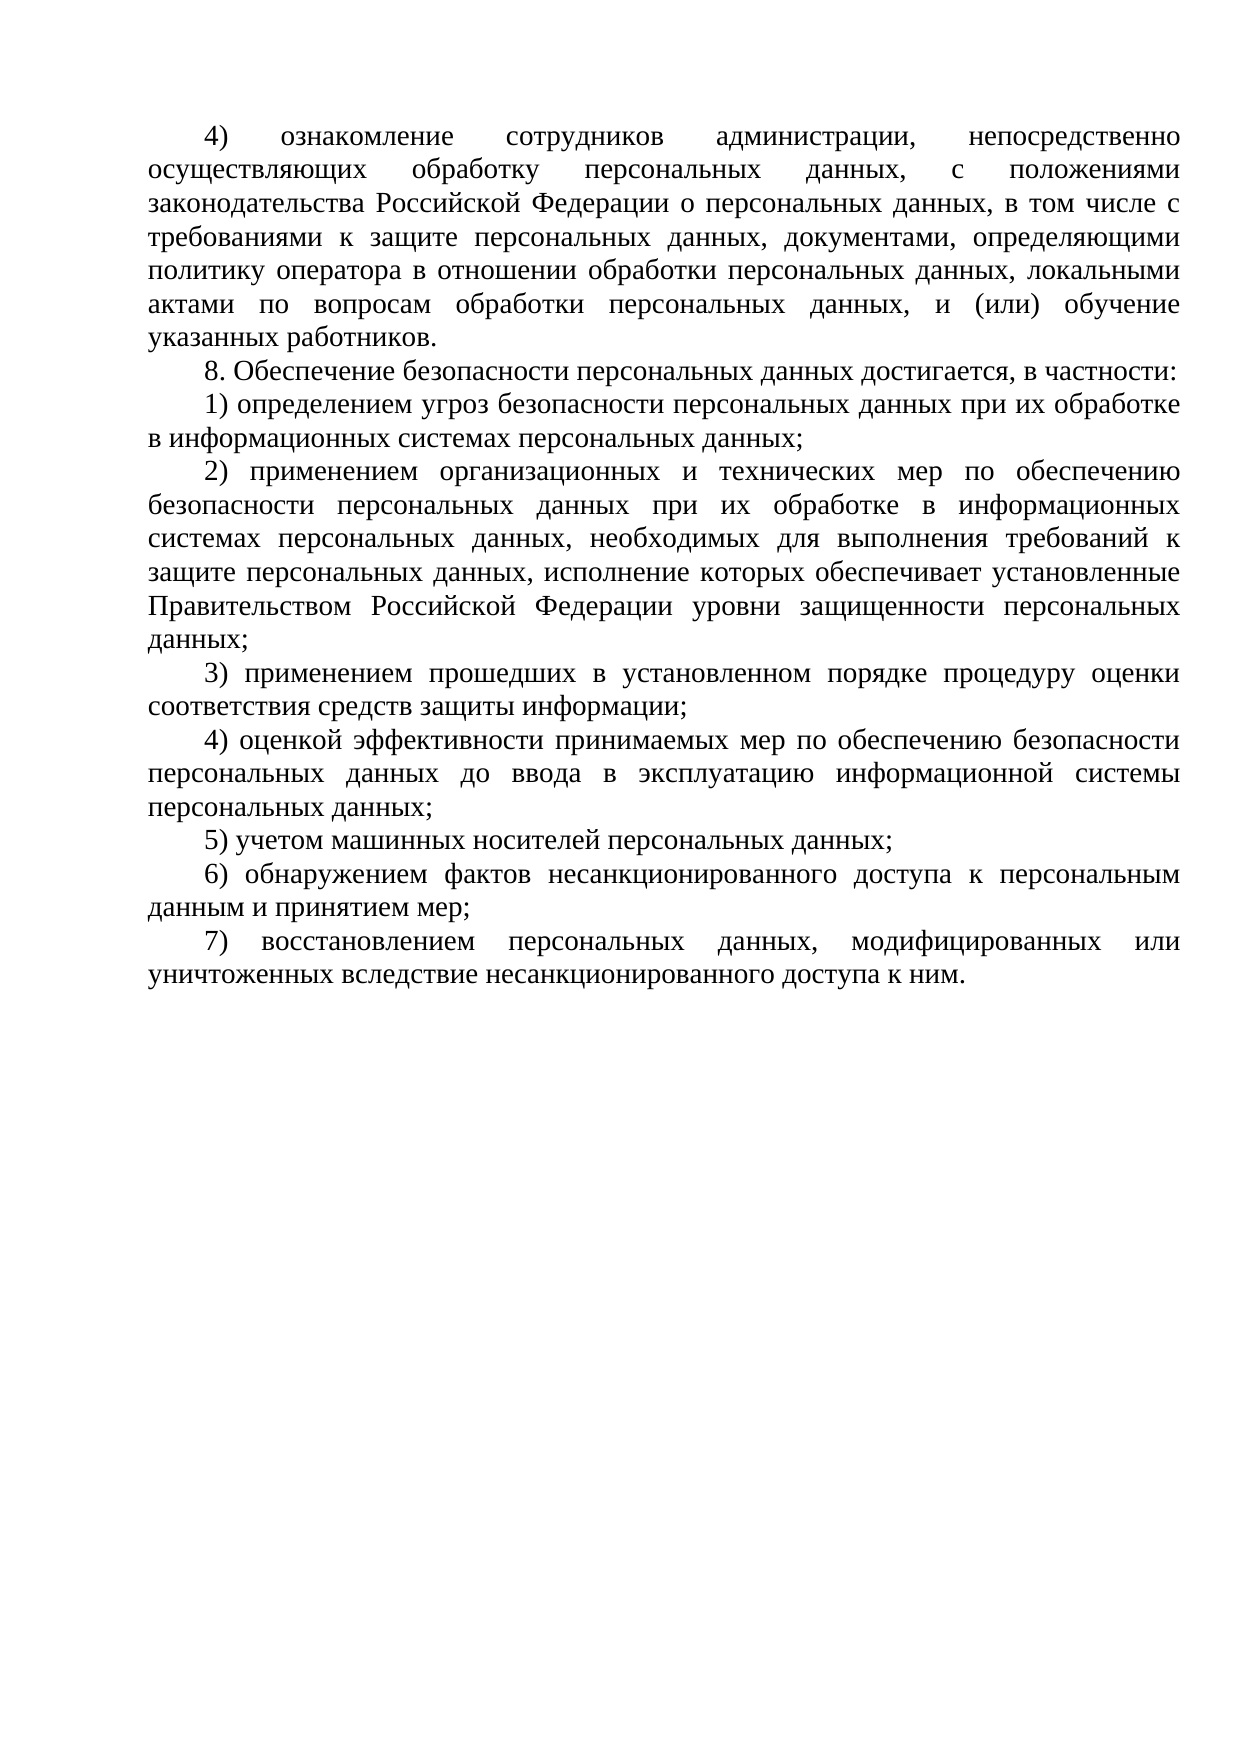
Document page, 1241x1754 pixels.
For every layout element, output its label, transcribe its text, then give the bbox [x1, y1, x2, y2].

text 8. Обеспечение безопасности персональных данных достигается, в частности: [148, 353, 1181, 386]
text 2) применением организационных и технических мер по обеспечению безопасности персональных данных при их обработке в информационных системах персональных данных, необходимых для выполнения требований к защите персональных данных, исполнение которых обеспечивает установленные Правительством Российской Федерации уровни защищенности персональных данных; [148, 453, 1181, 655]
text 4) оценкой эффективности принимаемых мер по обеспечению безопасности персональных данных до ввода в эксплуатацию информационной системы персональных данных; [148, 722, 1181, 822]
text 3) применением прошедших в установленном порядке процедуру оценки соответствия средств защиты информации; [148, 655, 1181, 722]
text 1) определением угроз безопасности персональных данных при их обработке в информационных системах персональных данных; [148, 386, 1181, 453]
text 4) ознакомление сотрудников администрации, непосредственно осуществляющих обработку персональных данных, с положениями законодательства Российской Федерации о персональных данных, в том числе с требованиями к защите персональных данных, документами, определяющими политику оператора в отношении обработки персональных данных, локальными актами по вопросам обработки персональных данных, и (или) обучение указанных работников. [148, 118, 1181, 353]
text 6) обнаружением фактов несанкционированного доступа к персональным данным и принятием мер; [148, 856, 1181, 923]
text 5) учетом машинных носителей персональных данных; [148, 822, 1181, 856]
text 7) восстановлением персональных данных, модифицированных или уничтоженных вследствие несанкционированного доступа к ним. [148, 923, 1181, 990]
